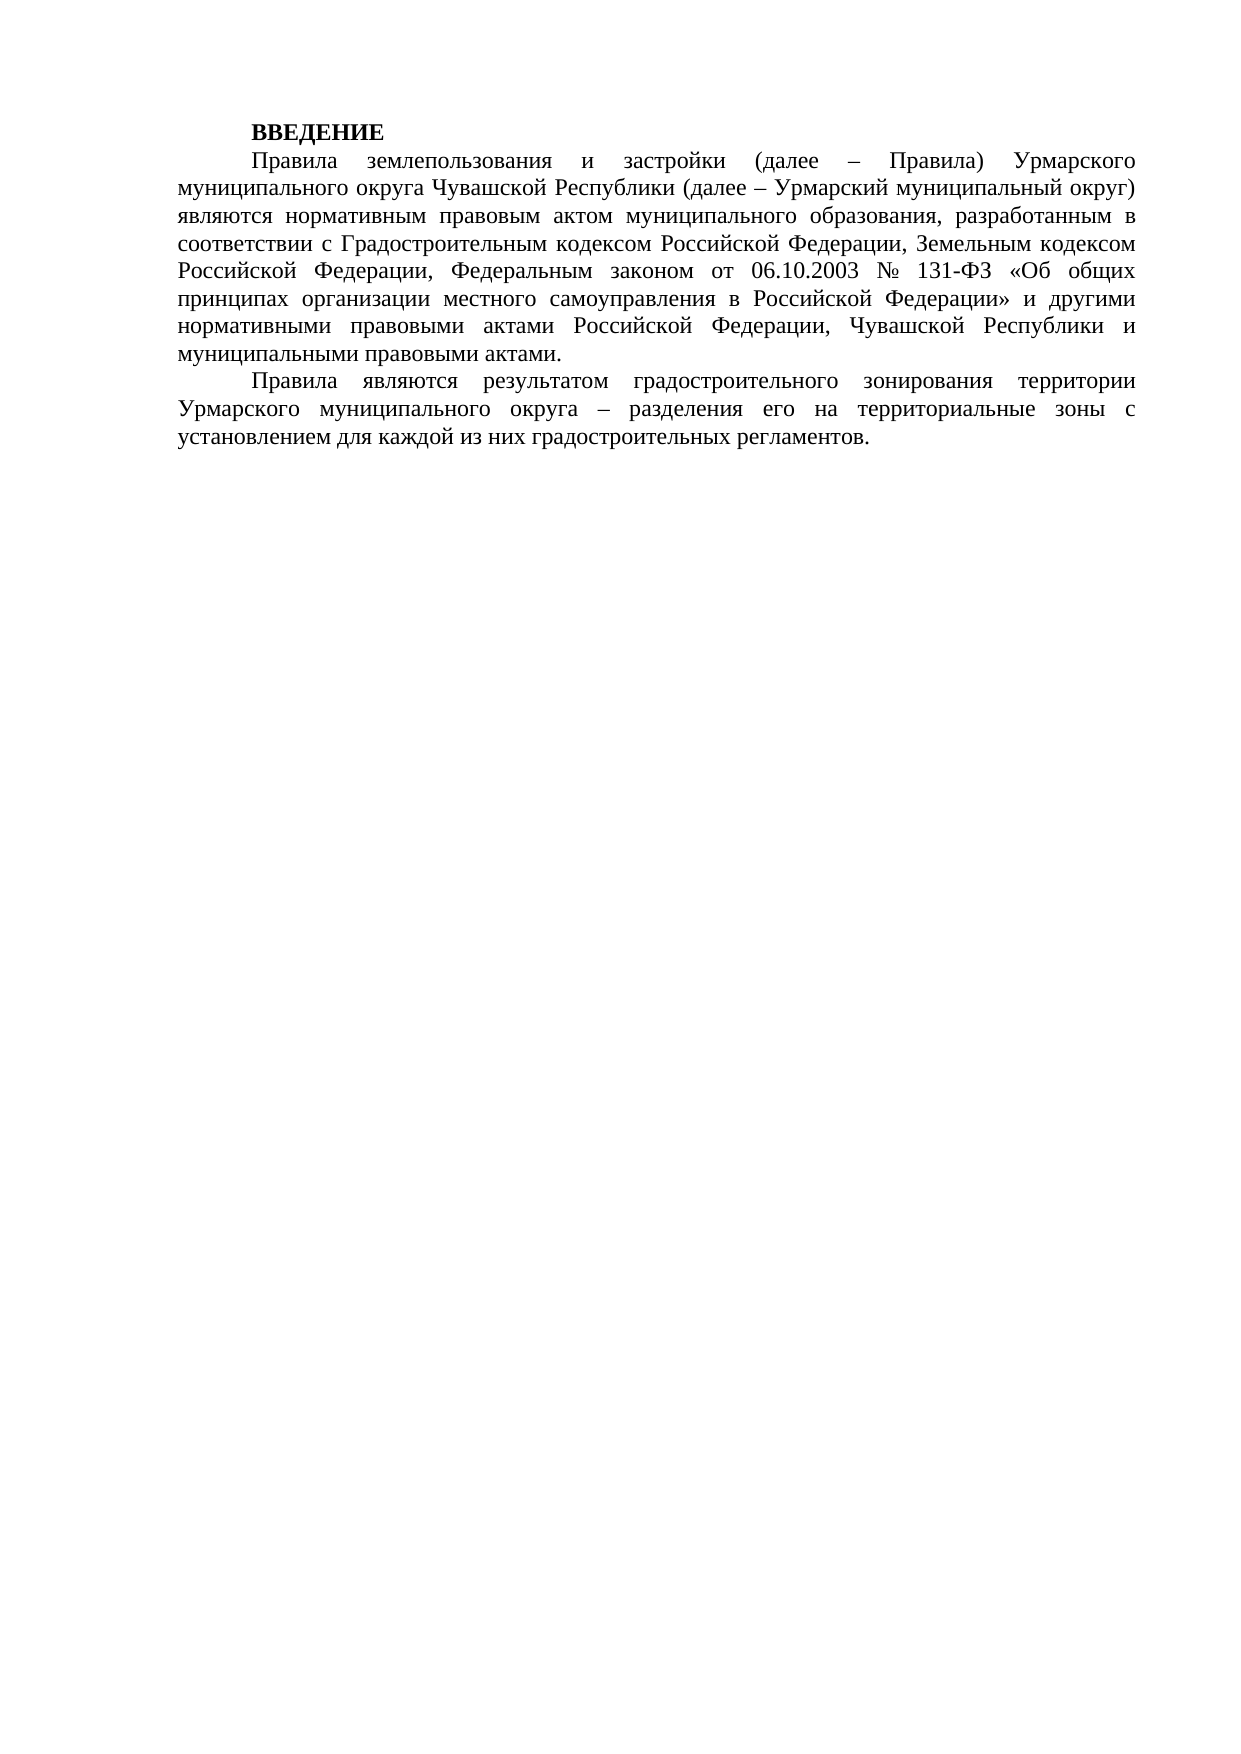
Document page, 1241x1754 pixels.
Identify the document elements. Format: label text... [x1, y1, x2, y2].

text ВВЕДЕНИЕ [177, 118, 1137, 146]
text Правила землепользования и застройки (далее – Правила) Урмарского муниципального округа Чувашской Республики (далее – Урмарский муниципальный округ) являются нормативным правовым актом муниципального образования, разработанным в соответствии с Градостроительным кодексом Российской Федерации, Земельным кодексом Российской Федерации, Федеральным законом от 06.10.2003 № 131-ФЗ «Об общих принципах организации местного самоуправления в Российской Федерации» и другими нормативными правовыми актами Российской Федерации, Чувашской Республики и муниципальными правовыми актами. [177, 146, 1137, 367]
text Правила являются результатом градостроительного зонирования территории Урмарского муниципального округа – разделения его на территориальные зоны с установлением для каждой из них градостроительных регламентов. [177, 367, 1137, 449]
